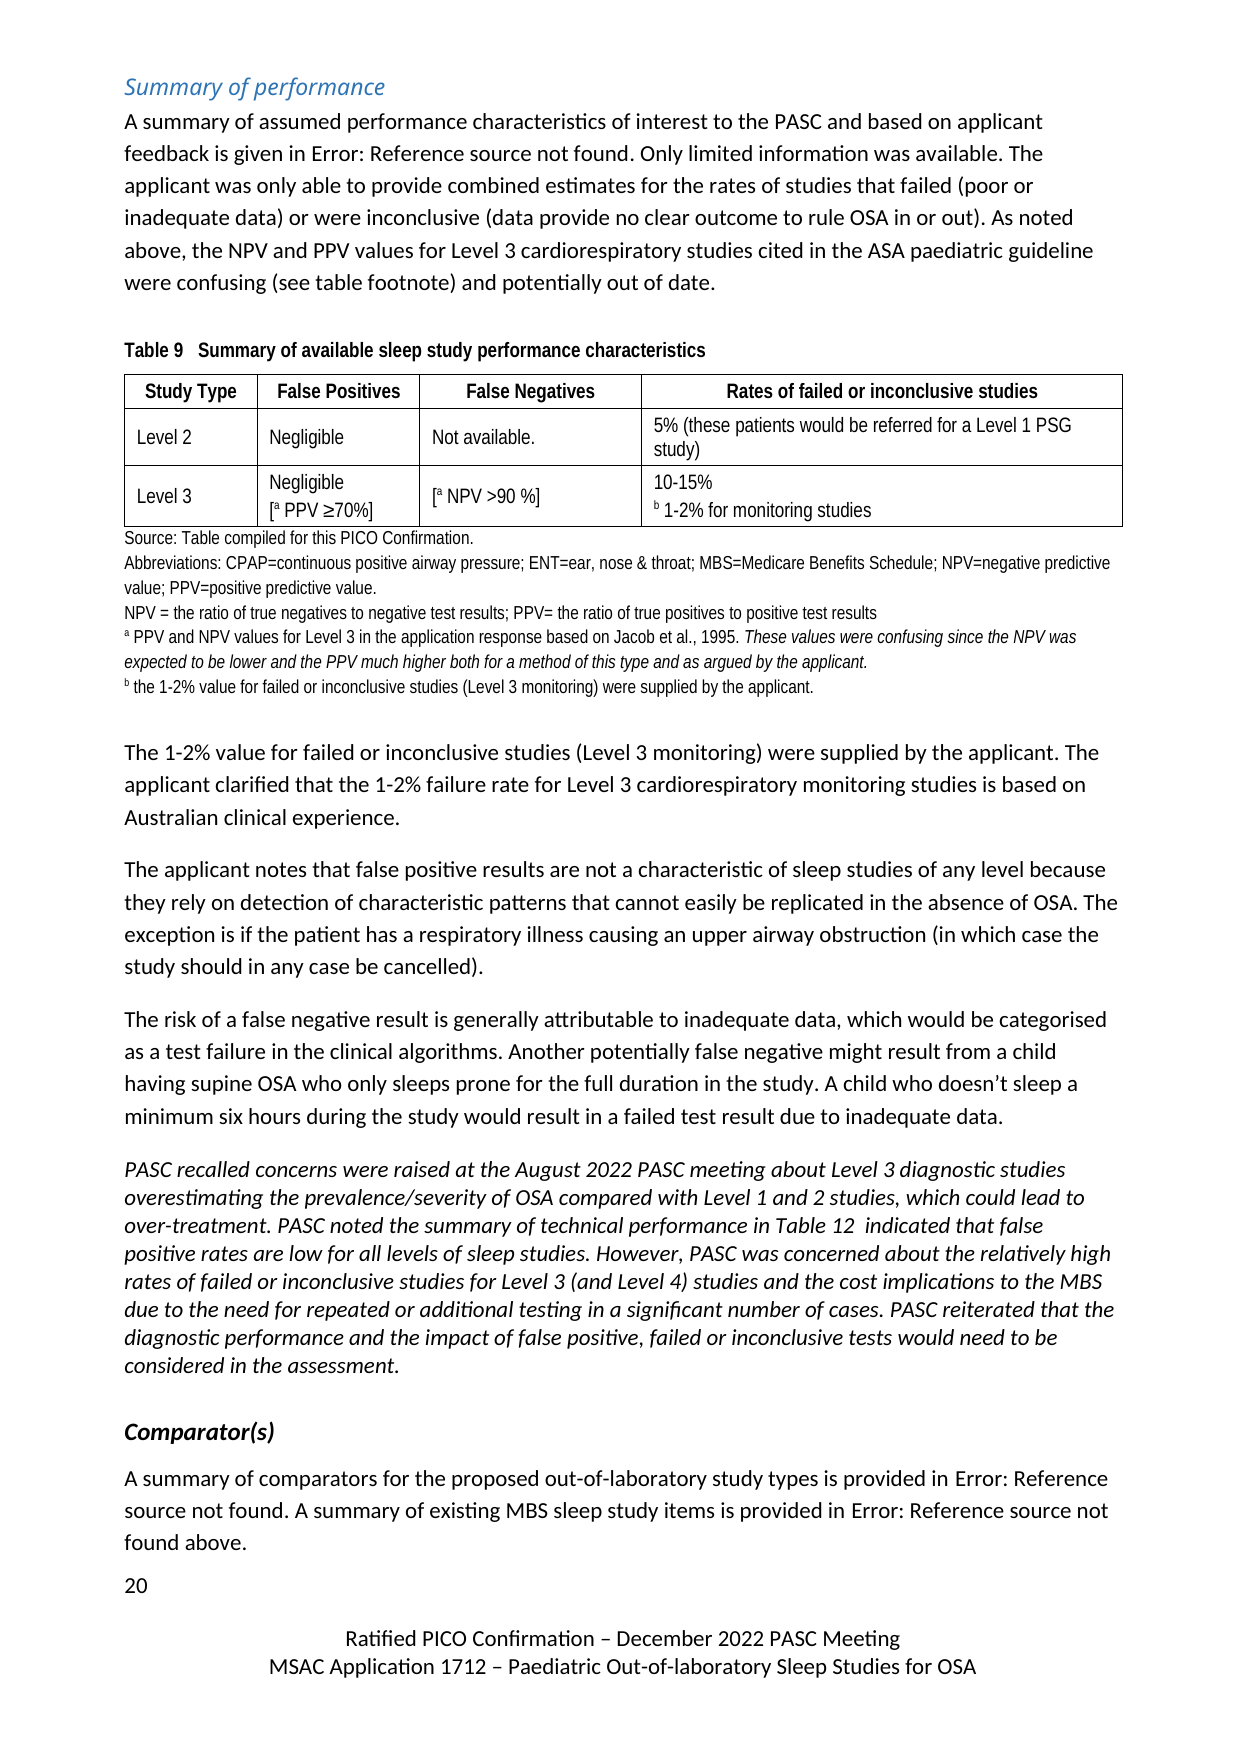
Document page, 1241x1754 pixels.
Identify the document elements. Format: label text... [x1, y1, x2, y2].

subtitle Summary of performance [124, 71, 1122, 102]
text Source: Table compiled for this PICO Confirmation. [124, 527, 1122, 549]
text The applicant notes that false positive results are not a characteristic of sleep studies of any level because they rely on detection of characteristic patterns that cannot easily be replicated in the absence of OSA. The exception is if the patient has a respiratory illness causing an upper airway obstruction (in which case the study should in any case be cancelled). [124, 856, 1122, 980]
table_cell Level 3 [125, 466, 257, 526]
table_cell Not available. [420, 409, 641, 465]
table_header Rates of failed or inconclusive studies [642, 375, 1122, 407]
text The risk of a false negative result is generally attributable to inadequate data, which would be categorised as a test failure in the clinical algorithms. Another potentially false negative might result from a child having supine OSA who only sleeps prone for the full duration in the study. A child who doesn’t sleep a minimum six hours during the study would result in a failed test result due to inadequate data. [124, 1005, 1122, 1130]
table_header Study Type [125, 375, 257, 407]
table_cell Negligible [a PPV ≥70%] [258, 466, 419, 526]
text a PPV and NPV values for Level 3 in the application response based on Jacob et al., 1995. These values were confusing since the NPV was expected to be lower and the PPV much higher both for a method of this type and as argued by the applicant. b the 1-2% value for failed or inconclusive studies (Level 3 monitoring) were supplied by the applicant. [124, 626, 1122, 697]
table_cell 10-15% b 1-2% for monitoring studies [642, 466, 1122, 526]
table_cell [a NPV >90 %] [420, 466, 641, 526]
text Abbreviations: CPAP=continuous positive airway pressure; ENT=ear, nose & throat; MBS=Medicare Benefits Schedule; NPV=negative predictive value; PPV=positive predictive value. NPV = the ratio of true negatives to negative test results; PPV= the ratio of true positives to positive test results [124, 552, 1122, 623]
table_cell 5% (these patients would be referred for a Level 1 PSG study) [642, 409, 1122, 465]
table_cell Level 2 [125, 409, 257, 465]
table_cell Negligible [258, 409, 419, 465]
subtitle Comparator(s) [124, 1416, 1122, 1447]
text PASC recalled concerns were raised at the August 2022 PASC meeting about Level 3 diagnostic studies overestimating the prevalence/severity of OSA compared with Level 1 and 2 studies, which could lead to over-treatment. PASC noted the summary of technical performance in Table 12 indicated that false positive rates are low for all levels of sleep studies. However, PASC was concerned about the relatively high rates of failed or inconclusive studies for Level 3 (and Level 4) studies and the cost implications to the MBS due to the need for repeated or additional testing in a significant number of cases. PASC reiterated that the diagnostic performance and the impact of false positive, failed or inconclusive tests would need to be considered in the assessment. [124, 1155, 1122, 1379]
table_header False Negatives [420, 375, 641, 407]
table_header False Positives [258, 375, 419, 407]
text The 1-2% value for failed or inconclusive studies (Level 3 monitoring) were supplied by the applicant. The applicant clarified that the 1-2% failure rate for Level 3 cardiorespiratory monitoring studies is based on Australian clinical experience. [124, 738, 1122, 831]
